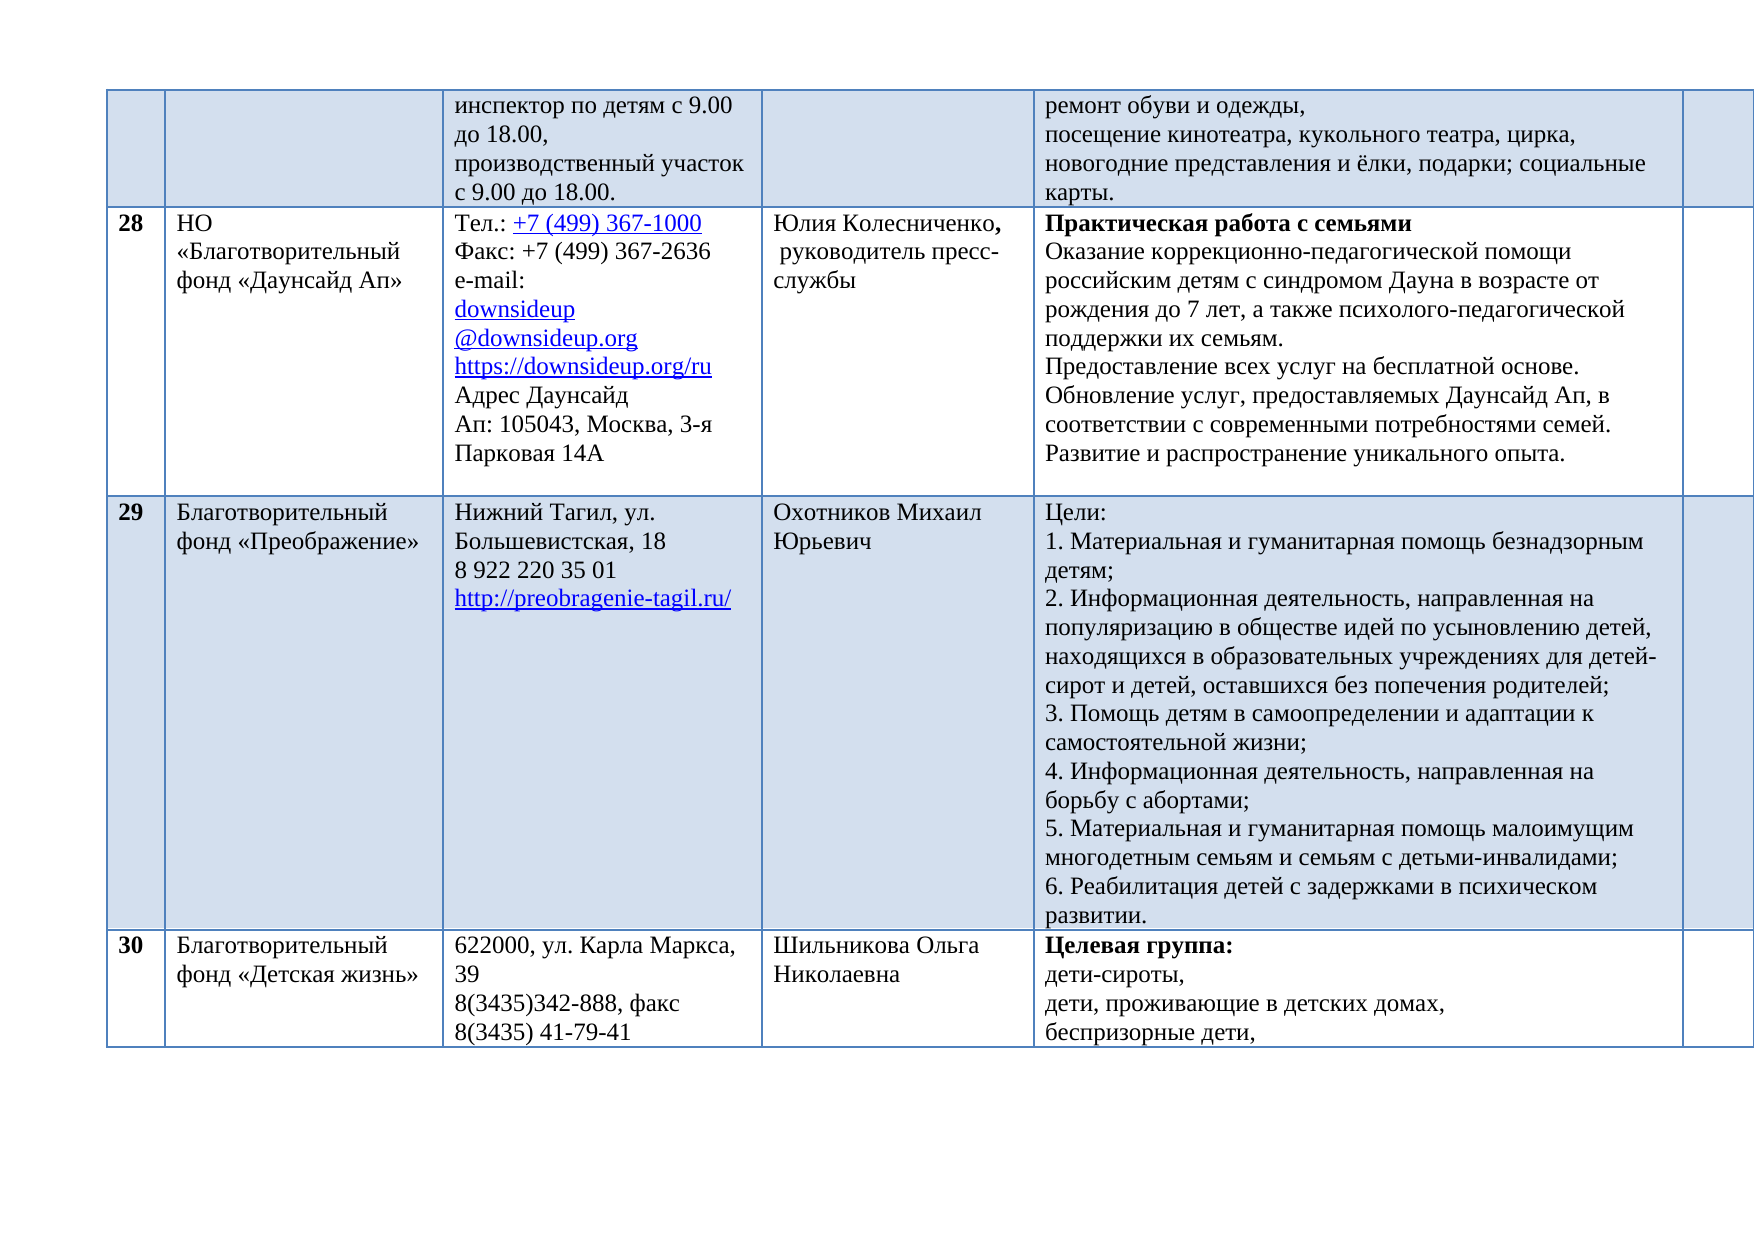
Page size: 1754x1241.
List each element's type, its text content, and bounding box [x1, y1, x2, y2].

table_cell Цели: 1. Материальная и гуманитарная помощь безнадзорным детям; 2. Информационная деятельность, направленная на популяризацию в обществе идей по усыновлению детей, находящихся в образовательных учреждениях для детей-сирот и детей, оставшихся без попечения родителей; 3. Помощь детям в самоопределении и адаптации к самостоятельной жизни; 4. Информационная деятельность, направленная на борьбу с абортами; 5. Материальная и гуманитарная помощь малоимущим многодетным семьям и семьям с детьми-инвалидами; 6. Реабилитация детей с задержками в психическом развитии. [1035, 497, 1682, 928]
table_cell 30 [108, 931, 164, 1046]
table_cell Нижний Тагил, ул. Большевистская, 18 8 922 220 35 01 http://preobragenie-tagil.ru/ [444, 497, 761, 928]
table_cell 28 [108, 208, 164, 495]
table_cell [444, 931, 761, 1046]
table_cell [166, 91, 442, 206]
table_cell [166, 931, 442, 1046]
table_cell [1035, 91, 1682, 206]
table_cell Юлия Колесниченко, руководитель пресс-службы [763, 208, 1033, 495]
table_cell Практическая работа с семьями Оказание коррекционно-педагогической помощи российским детям с синдромом Дауна в возрасте от рождения до 7 лет, а также психолого-педагогической поддержки их семьям. Предоставление всех услуг на бесплатной основе. Обновление услуг, предоставляемых Даунсайд Ап, в соответствии с современными потребностями семей. Развитие и распространение уникального опыта. [1035, 208, 1682, 495]
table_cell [763, 91, 1033, 206]
table_cell НО «Благотворительный фонд «Даунсайд Ап» [166, 208, 442, 495]
table_cell 27 [108, 91, 164, 206]
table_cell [763, 931, 1033, 1046]
table_cell Благотворительный фонд «Преображение» [166, 497, 442, 928]
table_cell 29 [108, 497, 164, 928]
table_cell Тел.: +7 (499) 367-1000 Факс: +7 (499) 367-2636 e-mail: downsideup@downsideup.org https://downsideup.org/ru Адрес Даунсайд Ап: 105043, Москва, 3-я Парковая 14А [444, 208, 761, 495]
table_cell Охотников Михаил Юрьевич [763, 497, 1033, 928]
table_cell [444, 91, 761, 206]
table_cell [1035, 931, 1682, 1046]
